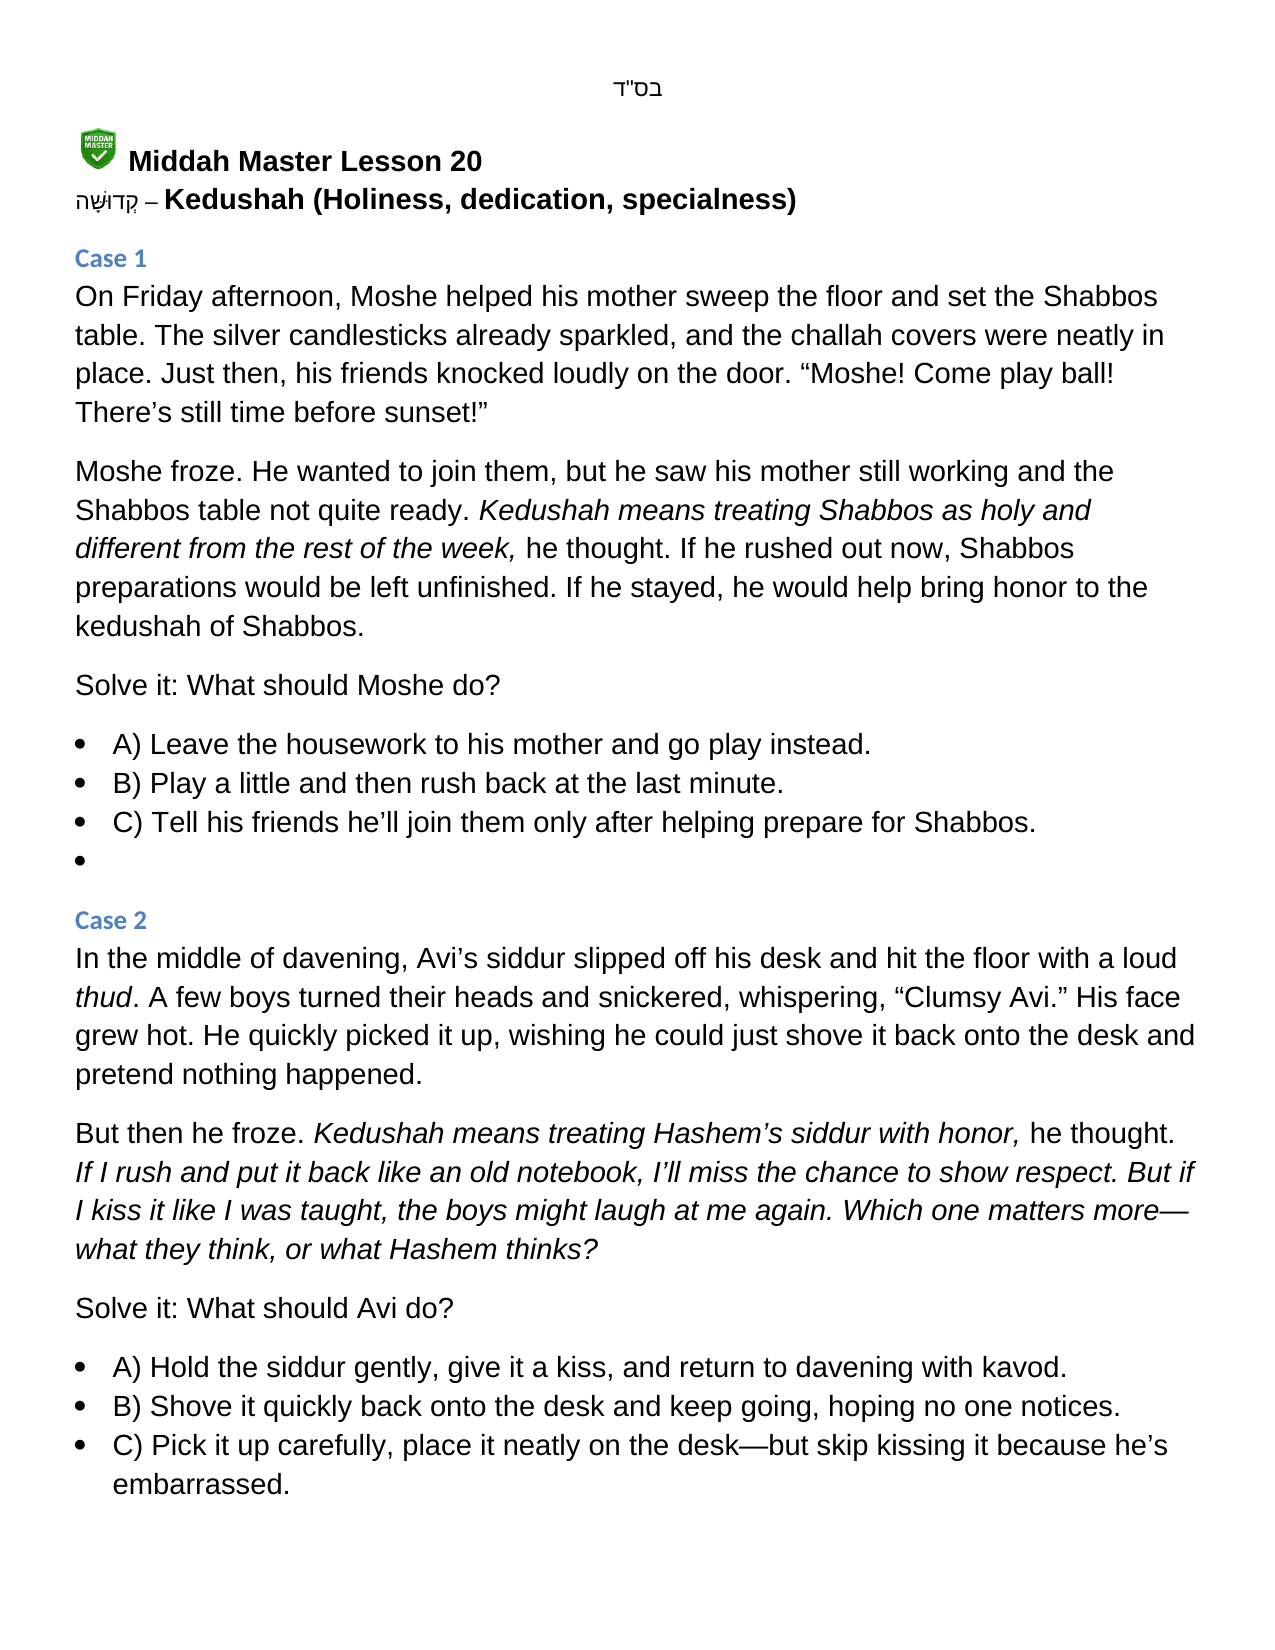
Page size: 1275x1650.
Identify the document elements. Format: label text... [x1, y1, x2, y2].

text On Friday afternoon, Moshe helped his mother sweep the floor and set the Shabbos table. The silver candlesticks already sparkled, and the challah covers were neatly in place. Just then, his friends knocked loudly on the door. “Moshe! Come play ball! There’s still time before sunset!” [75, 279, 1200, 429]
list C) Pick it up carefully, place it neatly on the desk—but skip kissing it because he’s embarrassed. [75, 1428, 1200, 1500]
text Middah Master Lesson 20 קְדוּשָּׁה – Kedushah (Holiness, dedication, specialness) [75, 126, 1200, 216]
list B) Shove it quickly back onto the desk and keep going, hoping no one notices. [75, 1389, 1200, 1423]
text But then he froze. Kedushah means treating Hashem’s siddur with honor, he thought. If I rush and put it back like an old notebook, I’ll miss the chance to show respect. But if I kiss it like I was taught, the boys might laugh at me again. Which one matters more—what they think, or what Hashem thinks? [75, 1116, 1200, 1265]
list A) Leave the housework to his mother and go play instead. [75, 727, 1200, 761]
text Solve it: What should Moshe do? [75, 668, 1200, 702]
text Solve it: What should Avi do? [75, 1291, 1200, 1325]
list C) Tell his friends he’ll join them only after helping prepare for Shabbos. [75, 805, 1200, 839]
text In the middle of davening, Avi’s siddur slipped off his desk and hit the floor with a loud thud. A few boys turned their heads and snickered, whispering, “Clumsy Avi.” His face grew hot. He quickly picked it up, wishing he could just shove it back onto the desk and pretend nothing happened. [75, 941, 1200, 1090]
subtitle Case 2 [75, 903, 1200, 936]
list B) Play a little and then rush back at the last minute. [75, 766, 1200, 800]
picture [75, 126, 121, 171]
text Moshe froze. He wanted to join them, but he saw his mother still working and the Shabbos table not quite ready. Kedushah means treating Shabbos as holy and different from the rest of the week, he thought. If he rushed out now, Shabbos preparations would be left unfinished. If he stayed, he would help bring honor to the kedushah of Shabbos. [75, 454, 1200, 642]
text בס"ד [75, 75, 1200, 101]
list A) Hold the siddur gently, give it a kiss, and return to davening with kavod. [75, 1351, 1200, 1384]
subtitle Case 1 [75, 242, 1200, 274]
